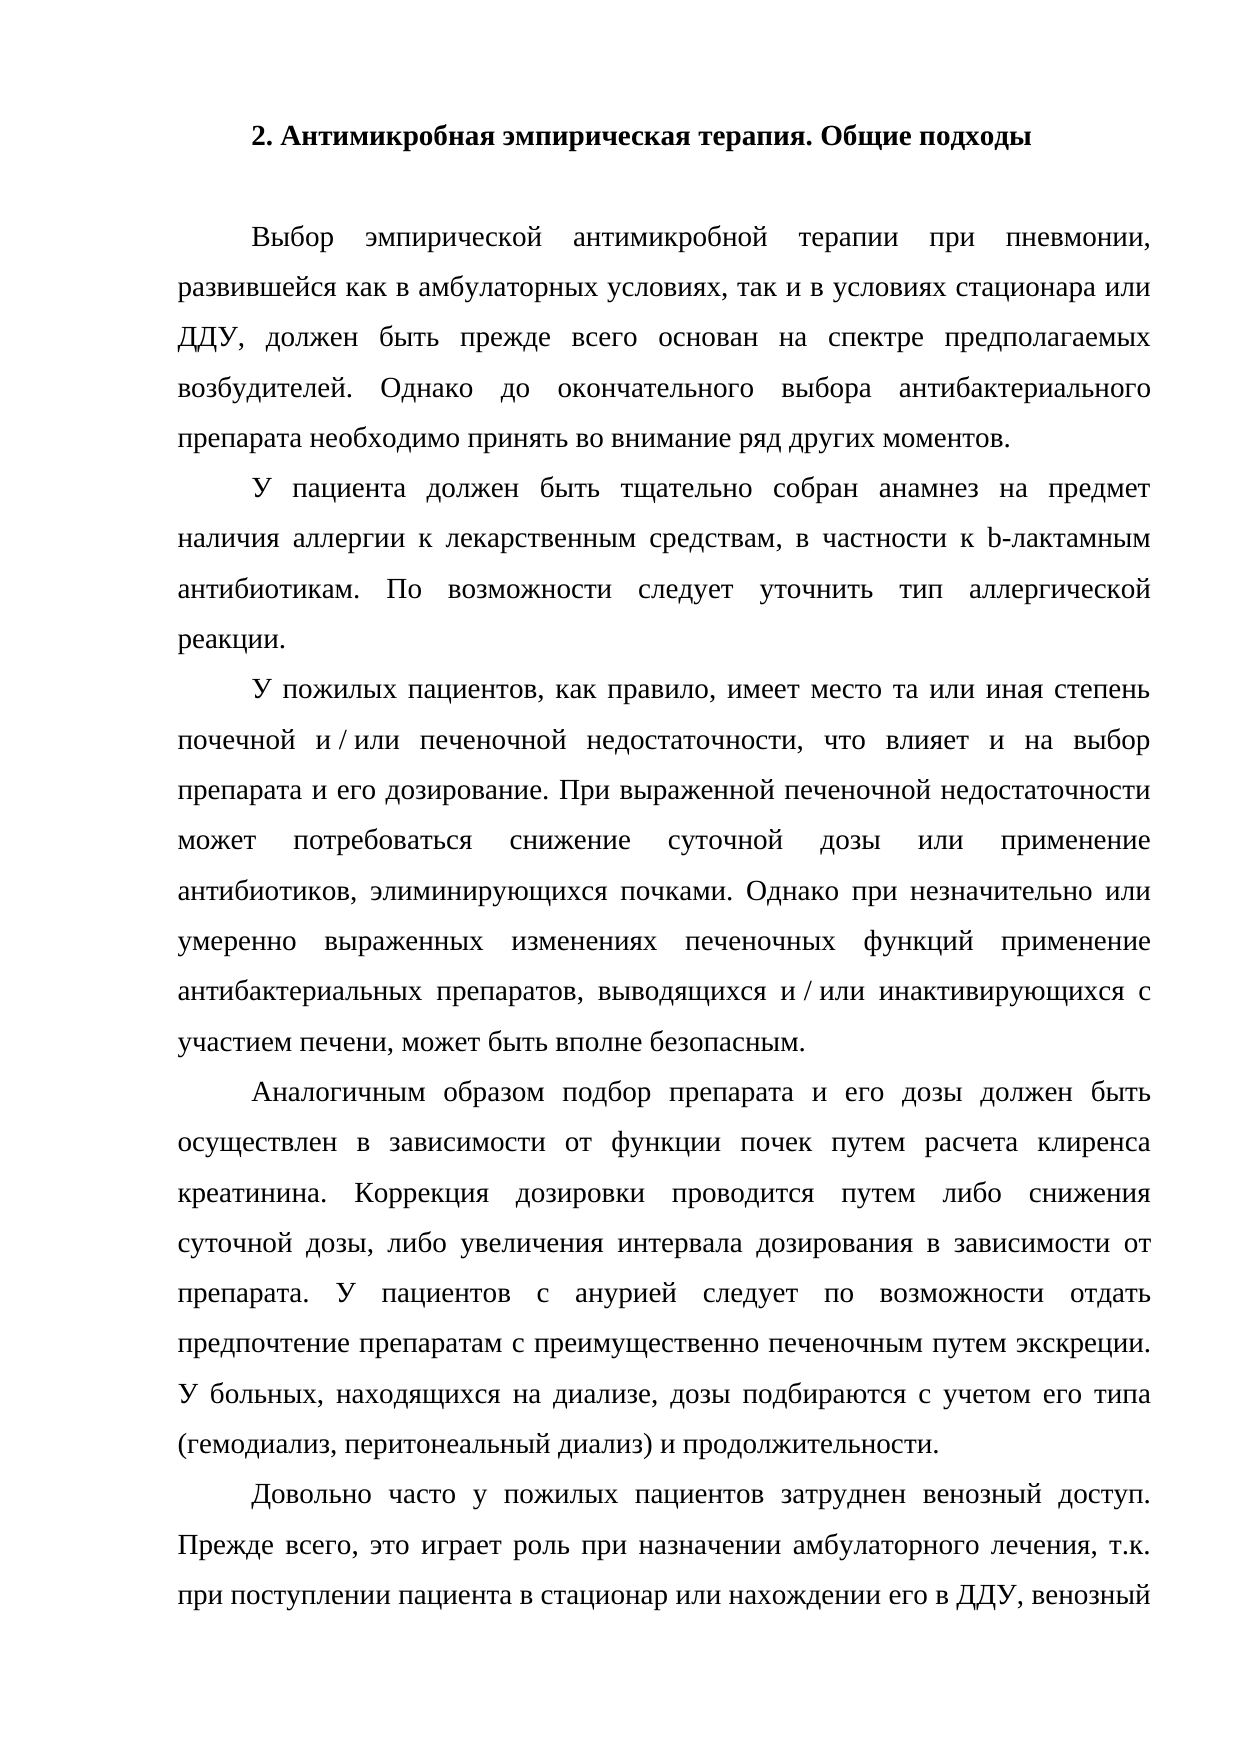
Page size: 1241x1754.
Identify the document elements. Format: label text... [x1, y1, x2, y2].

text Выбор эмпирической антимикробной терапии при пневмонии, развившейся как в амбулаторных условиях, так и в условиях стационара или ДДУ, должен быть прежде всего основан на спектре предполагаемых возбудителей. Однако до окончательного выбора антибактериального препарата необходимо принять во внимание ряд других моментов. [177, 219, 1152, 453]
text Аналогичным образом подбор препарата и его дозы должен быть осуществлен в зависимости от функции почек путем расчета клиренса креатинина. Коррекция дозировки проводится путем либо снижения суточной дозы, либо увеличения интервала дозирования в зависимости от препарата. У пациентов с анурией следует по возможности отдать предпочтение препаратам с преимущественно печеночным путем экскреции. У больных, находящихся на диализе, дозы подбираются с учетом его типа (гемодиализ, перитонеальный диализ) и продолжительности. [177, 1074, 1152, 1460]
text У пациента должен быть тщательно собран анамнез на предмет наличия аллергии к лекарственным средствам, в частности к b-лактамным антибиотикам. По возможности следует уточнить тип аллергической реакции. [177, 470, 1152, 655]
text 2. Антимикробная эмпирическая терапия. Общие подходы [177, 118, 1152, 152]
text У пожилых пациентов, как правило, имеет место та или иная степень почечной и / или печеночной недостаточности, что влияет и на выбор препарата и его дозирование. При выраженной печеночной недостаточности может потребоваться снижение суточной дозы или применение антибиотиков, элиминирующихся почками. Однако при незначительно или умеренно выраженных изменениях печеночных функций применение антибактериальных препаратов, выводящихся и / или инактивирующихся с участием печени, может быть вполне безопасным. [177, 672, 1152, 1057]
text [177, 1477, 1152, 1611]
